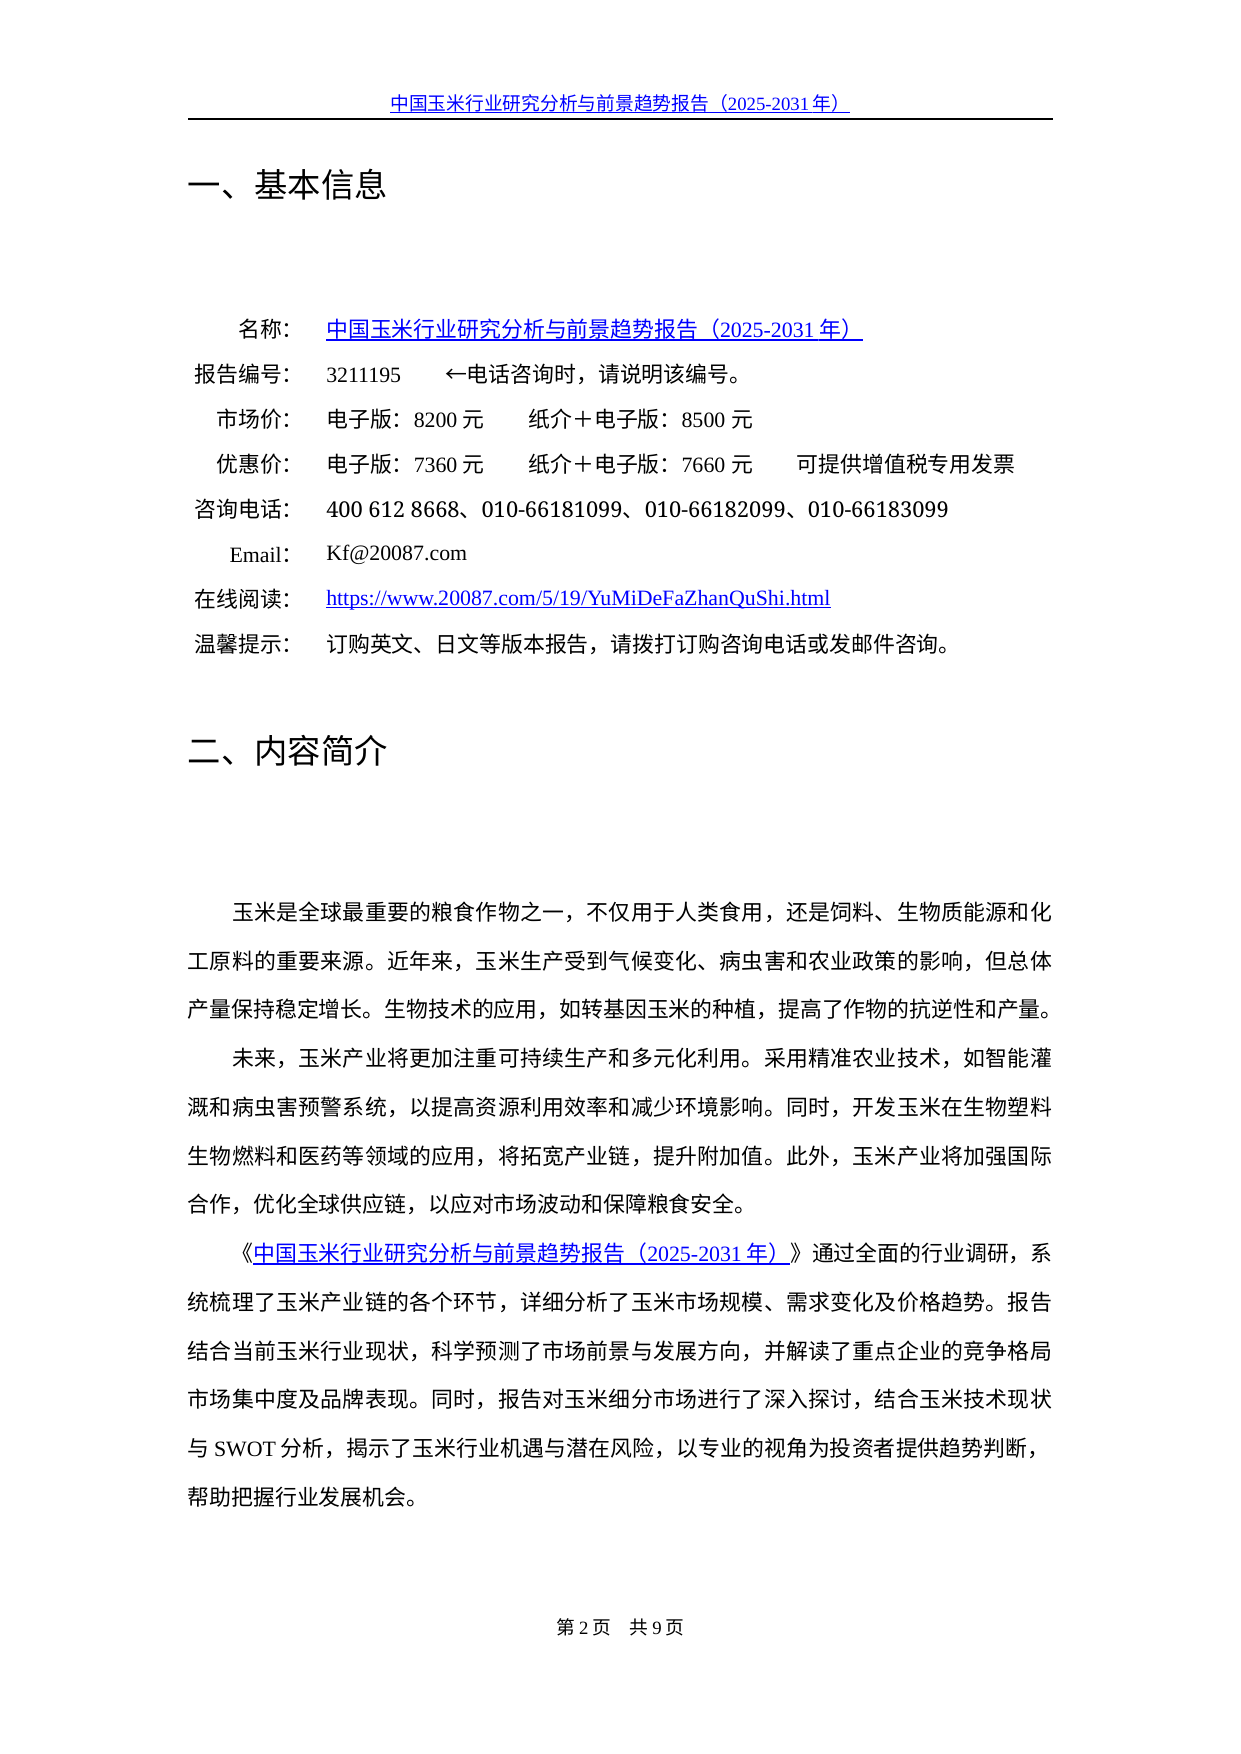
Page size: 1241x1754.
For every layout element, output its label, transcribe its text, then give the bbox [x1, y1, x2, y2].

table_cell [315, 582, 1073, 627]
table_cell 电子版：7360 元 纸介＋电子版：7660 元 可提供增值税专用发票 [315, 447, 1073, 492]
table_header 名称： [167, 312, 315, 357]
table_cell 报告编号： [167, 357, 315, 402]
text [187, 894, 1053, 1512]
table_cell 咨询电话： [167, 492, 315, 537]
table_cell 市场价： [167, 402, 315, 447]
table_cell 电子版：8200 元 纸介＋电子版：8500 元 [315, 402, 1073, 447]
table_cell Kf@20087.com [315, 537, 1073, 582]
table_cell 3211195 ←电话咨询时，请说明该编号。 [315, 357, 1073, 402]
title 一、基本信息 [187, 150, 1053, 215]
table_cell 订购英文、日文等版本报告，请拨打订购咨询电话或发邮件咨询。 [315, 627, 1073, 672]
table_cell 温馨提示： [167, 627, 315, 672]
table_cell 400 612 8668、010-66181099、010-66182099、010-66183099 [315, 492, 1073, 537]
table_cell 优惠价： [167, 447, 315, 492]
table_header 中国玉米行业研究分析与前景趋势报告（2025-2031年） [315, 312, 1073, 357]
table_cell 在线阅读： [167, 582, 315, 627]
table_cell Email： [167, 537, 315, 582]
title 二、内容简介 [187, 717, 1053, 782]
